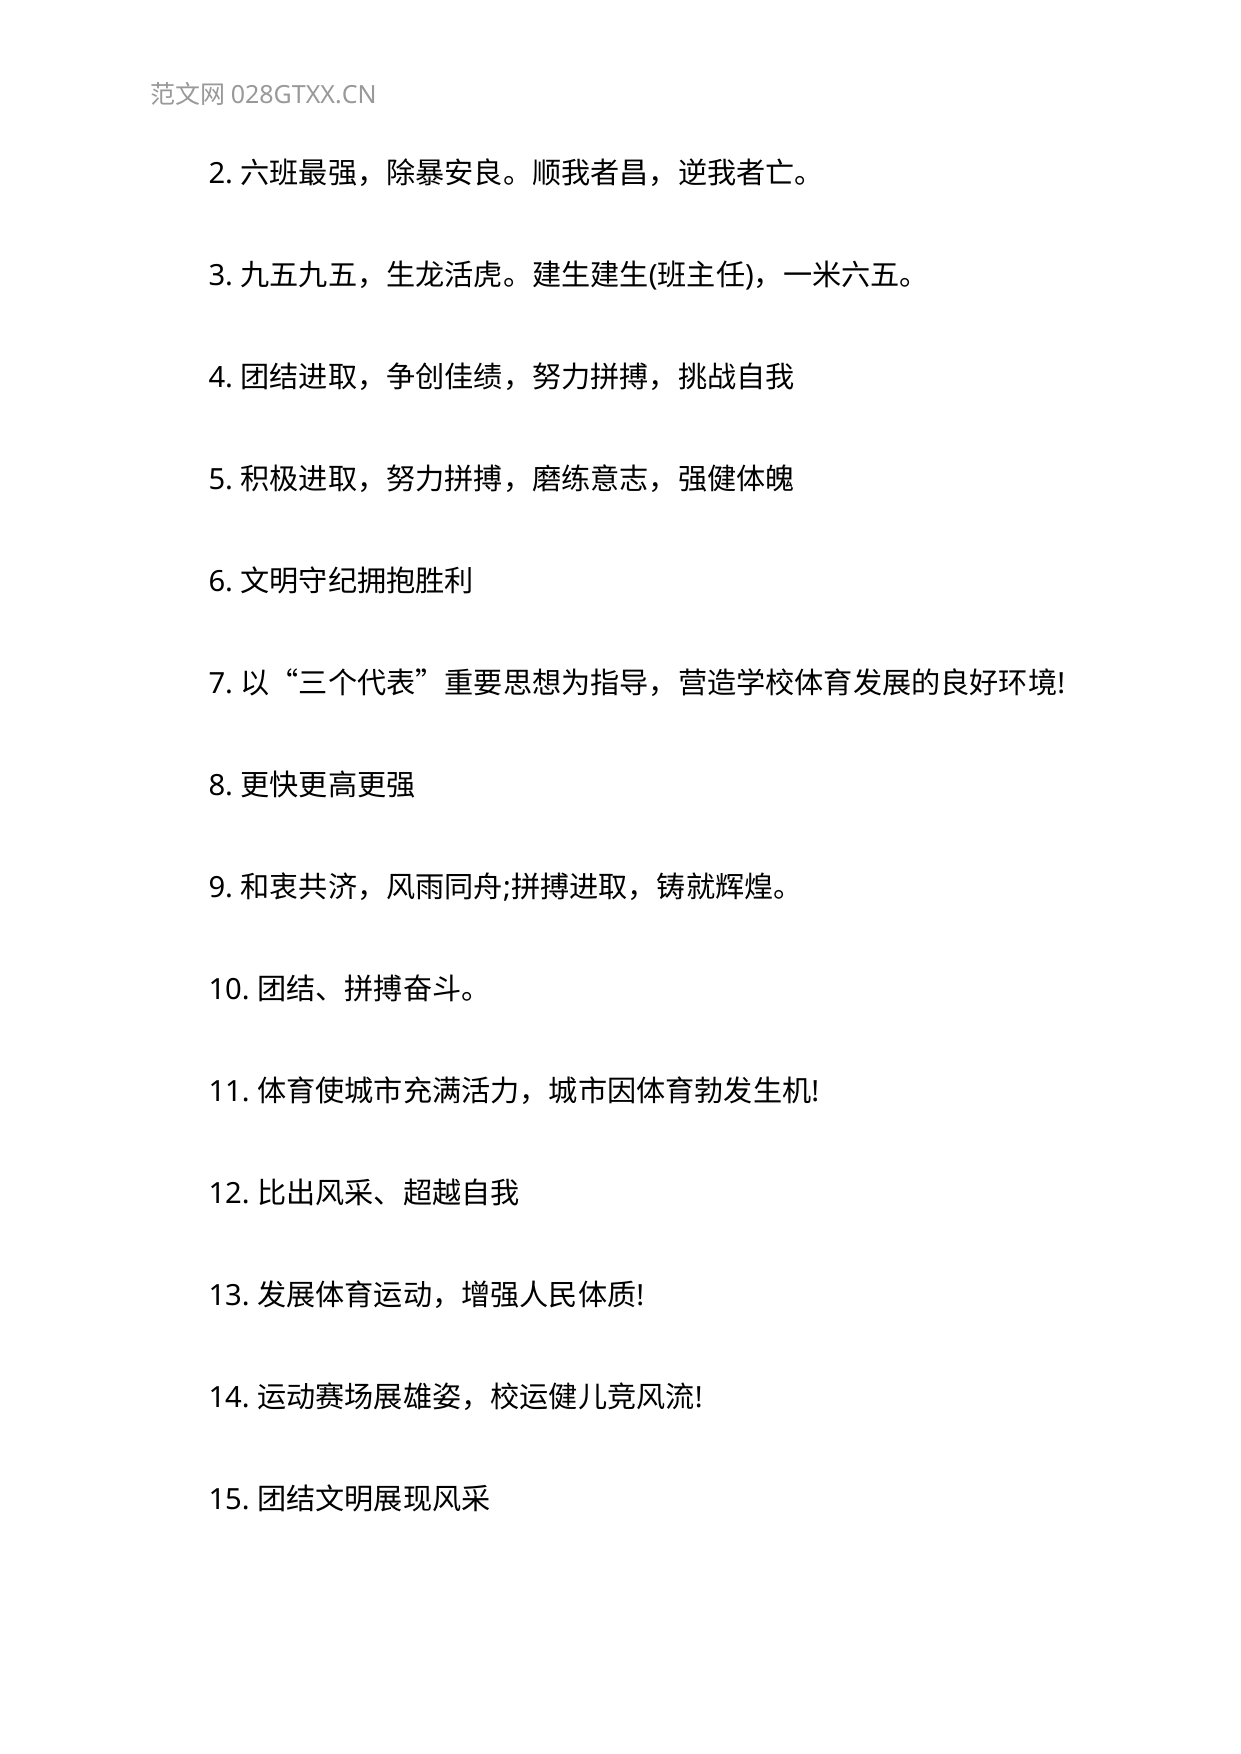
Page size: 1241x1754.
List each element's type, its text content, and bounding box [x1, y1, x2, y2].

text 12. 比出风采、超越自我 [150, 1170, 1090, 1212]
text 4. 团结进取，争创佳绩，努力拼搏，挑战自我 [150, 354, 1090, 396]
text 10. 团结、拼搏奋斗。 [150, 966, 1090, 1008]
text 13. 发展体育运动，增强人民体质! [150, 1272, 1090, 1314]
text 15. 团结文明展现风采 [150, 1476, 1090, 1518]
text 14. 运动赛场展雄姿，校运健儿竞风流! [150, 1374, 1090, 1416]
text 2. 六班最强，除暴安良。顺我者昌，逆我者亡。 [150, 150, 1090, 192]
text 8. 更快更高更强 [150, 762, 1090, 804]
text 9. 和衷共济，风雨同舟;拼搏进取，铸就辉煌。 [150, 864, 1090, 906]
text 6. 文明守纪拥抱胜利 [150, 558, 1090, 600]
text 7. 以“三个代表”重要思想为指导，营造学校体育发展的良好环境! [150, 660, 1090, 702]
text 3. 九五九五，生龙活虎。建生建生(班主任)，一米六五。 [150, 252, 1090, 294]
text 11. 体育使城市充满活力，城市因体育勃发生机! [150, 1068, 1090, 1110]
text 5. 积极进取，努力拼搏，磨练意志，强健体魄 [150, 456, 1090, 498]
